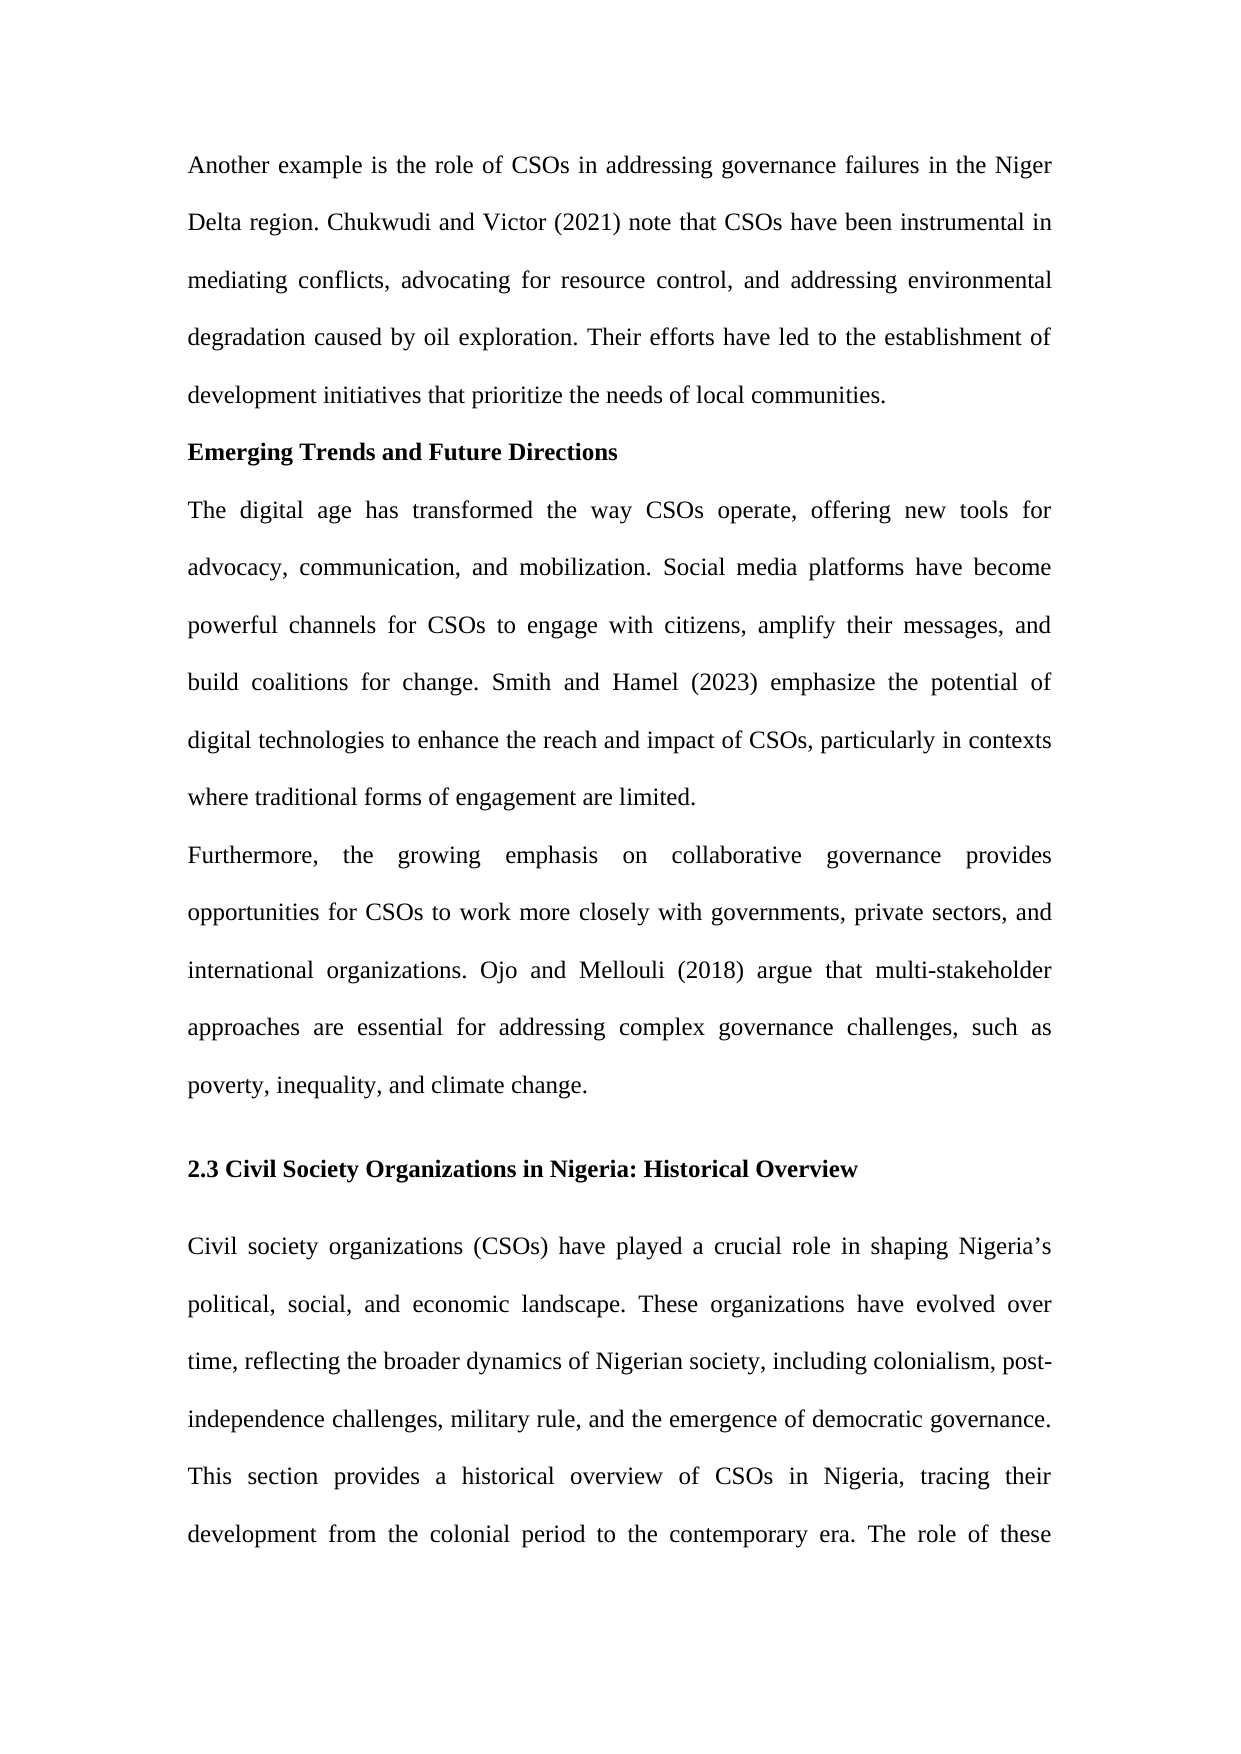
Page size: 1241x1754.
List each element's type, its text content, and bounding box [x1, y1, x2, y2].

text Furthermore, the growing emphasis on collaborative governance provides opportunities for CSOs to work more closely with governments, private sectors, and international organizations. Ojo and Mellouli (2018) argue that multi-stakeholder approaches are essential for addressing complex governance challenges, such as poverty, inequality, and climate change. [187, 840, 1053, 1099]
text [187, 1231, 1053, 1548]
text Emerging Trends and Future Directions [187, 437, 1053, 466]
subtitle 2.3 Civil Society Organizations in Nigeria: Historical Overview [187, 1154, 1053, 1183]
text Another example is the role of CSOs in addressing governance failures in the Niger Delta region. Chukwudi and Victor (2021) note that CSOs have been instrumental in mediating conflicts, advocating for resource control, and addressing environmental degradation caused by oil exploration. Their efforts have led to the establishment of development initiatives that prioritize the needs of local communities. [187, 150, 1053, 409]
text The digital age has transformed the way CSOs operate, offering new tools for advocacy, communication, and mobilization. Social media platforms have become powerful channels for CSOs to engage with citizens, amplify their messages, and build coalitions for change. Smith and Hamel (2023) emphasize the potential of digital technologies to enhance the reach and impact of CSOs, particularly in contexts where traditional forms of engagement are limited. [187, 495, 1053, 811]
